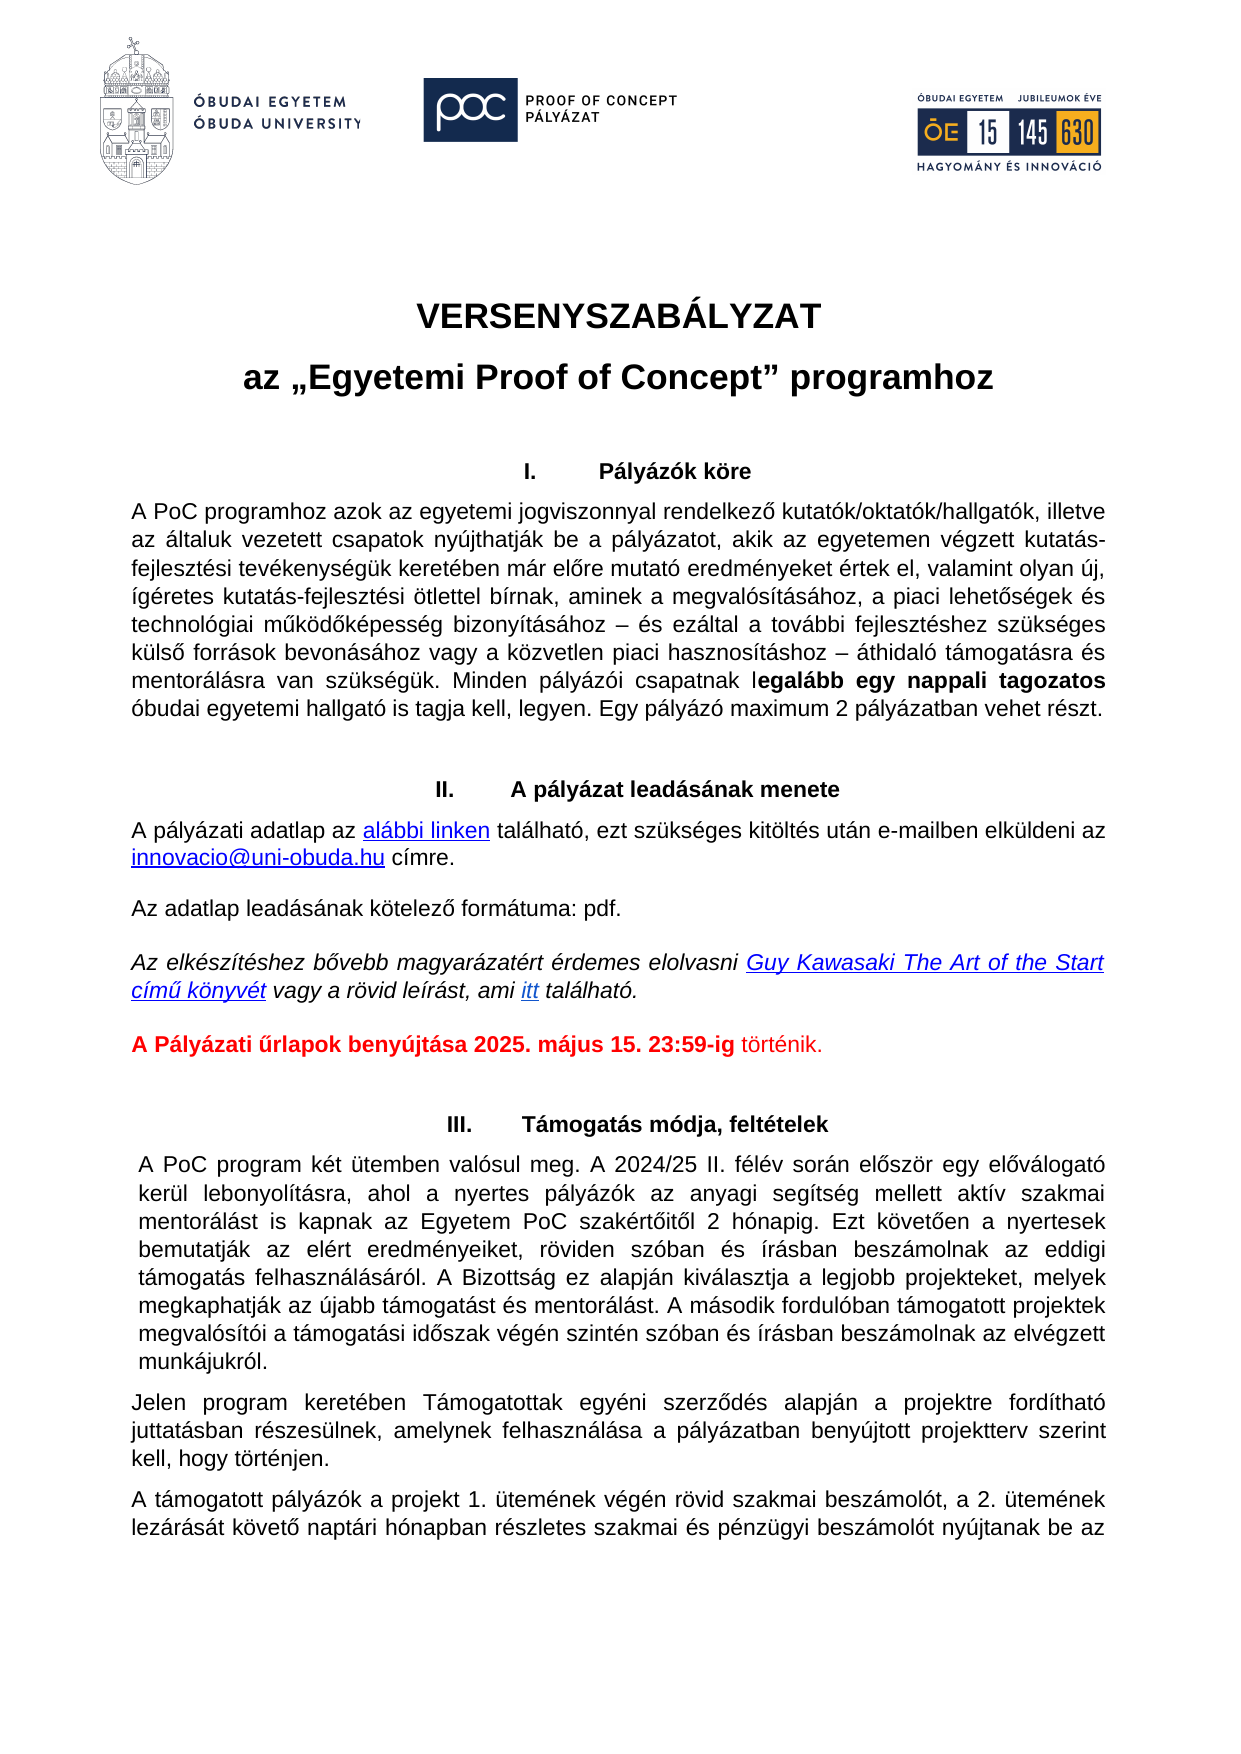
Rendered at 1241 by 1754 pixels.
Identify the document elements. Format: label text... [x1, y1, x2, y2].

picture [99, 31, 361, 186]
picture [911, 88, 1107, 175]
list Támogatás módja, feltételek [169, 1111, 1106, 1137]
text A pályázati adatlap az alábbi linken található, ezt szükséges kitöltés után e-mailben elküldeni az innovacio@uni-obuda.hu címre. [131, 817, 1106, 870]
text Az elkészítéshez bővebb magyarázatért érdemes elolvasni Guy Kawasaki The Art of the Start című könyvét vagy a rövid leírást, ami itt található. [131, 949, 1106, 1003]
picture [423, 78, 678, 142]
text Jelen program keretében Támogatottak egyéni szerződés alapján a projektre fordítható juttatásban részesülnek, amelynek felhasználása a pályázatban benyújtott projektterv szerint kell, hogy történjen. [131, 1389, 1106, 1471]
text A Pályázati űrlapok benyújtása 2025. május 15. 23:59-ig történik. [131, 1031, 1106, 1058]
text az „Egyetemi Proof of Concept” programhoz [131, 356, 1106, 397]
text A PoC program két ütemben valósul meg. A 2024/25 II. félév során először egy előválogató kerül lebonyolításra, ahol a nyertes pályázók az anyagi segítség mellett aktív szakmai mentorálást is kapnak az Egyetem PoC szakértőitől 2 hónapig. Ezt követően a nyertesek bemutatják az elért eredményeiket, röviden szóban és írásban beszámolnak az eddigi támogatás felhasználásáról. A Bizottság ez alapján kiválasztja a legjobb projekteket, melyek megkaphatják az újabb támogatást és mentorálást. A második fordulóban támogatott projektek megvalósítói a támogatási időszak végén szintén szóban és írásban beszámolnak az elvégzett munkájukról. [138, 1151, 1106, 1374]
text Az adatlap leadásának kötelező formátuma: pdf. [131, 895, 1106, 921]
list A pályázat leadásának menete [169, 776, 1106, 803]
list Pályázók köre [169, 458, 1106, 484]
text VERSENYSZABÁLYZAT [131, 295, 1106, 336]
text A PoC programhoz azok az egyetemi jogviszonnyal rendelkező kutatók/oktatók/hallgatók, illetve az általuk vezetett csapatok nyújthatják be a pályázatot, akik az egyetemen végzett kutatás-fejlesztési tevékenységük keretében már előre mutató eredményeket értek el, valamint olyan új, ígéretes kutatás-fejlesztési ötlettel bírnak, aminek a megvalósításához, a piaci lehetőségek és technológiai működőképesség bizonyításához – és ezáltal a további fejlesztéshez szükséges külső források bevonásához vagy a közvetlen piaci hasznosításhoz – áthidaló támogatásra és mentorálásra van szükségük. Minden pályázói csapatnak legalább egy nappali tagozatos óbudai egyetemi hallgató is tagja kell, legyen. Egy pályázó maximum 2 pályázatban vehet részt. [131, 498, 1106, 722]
